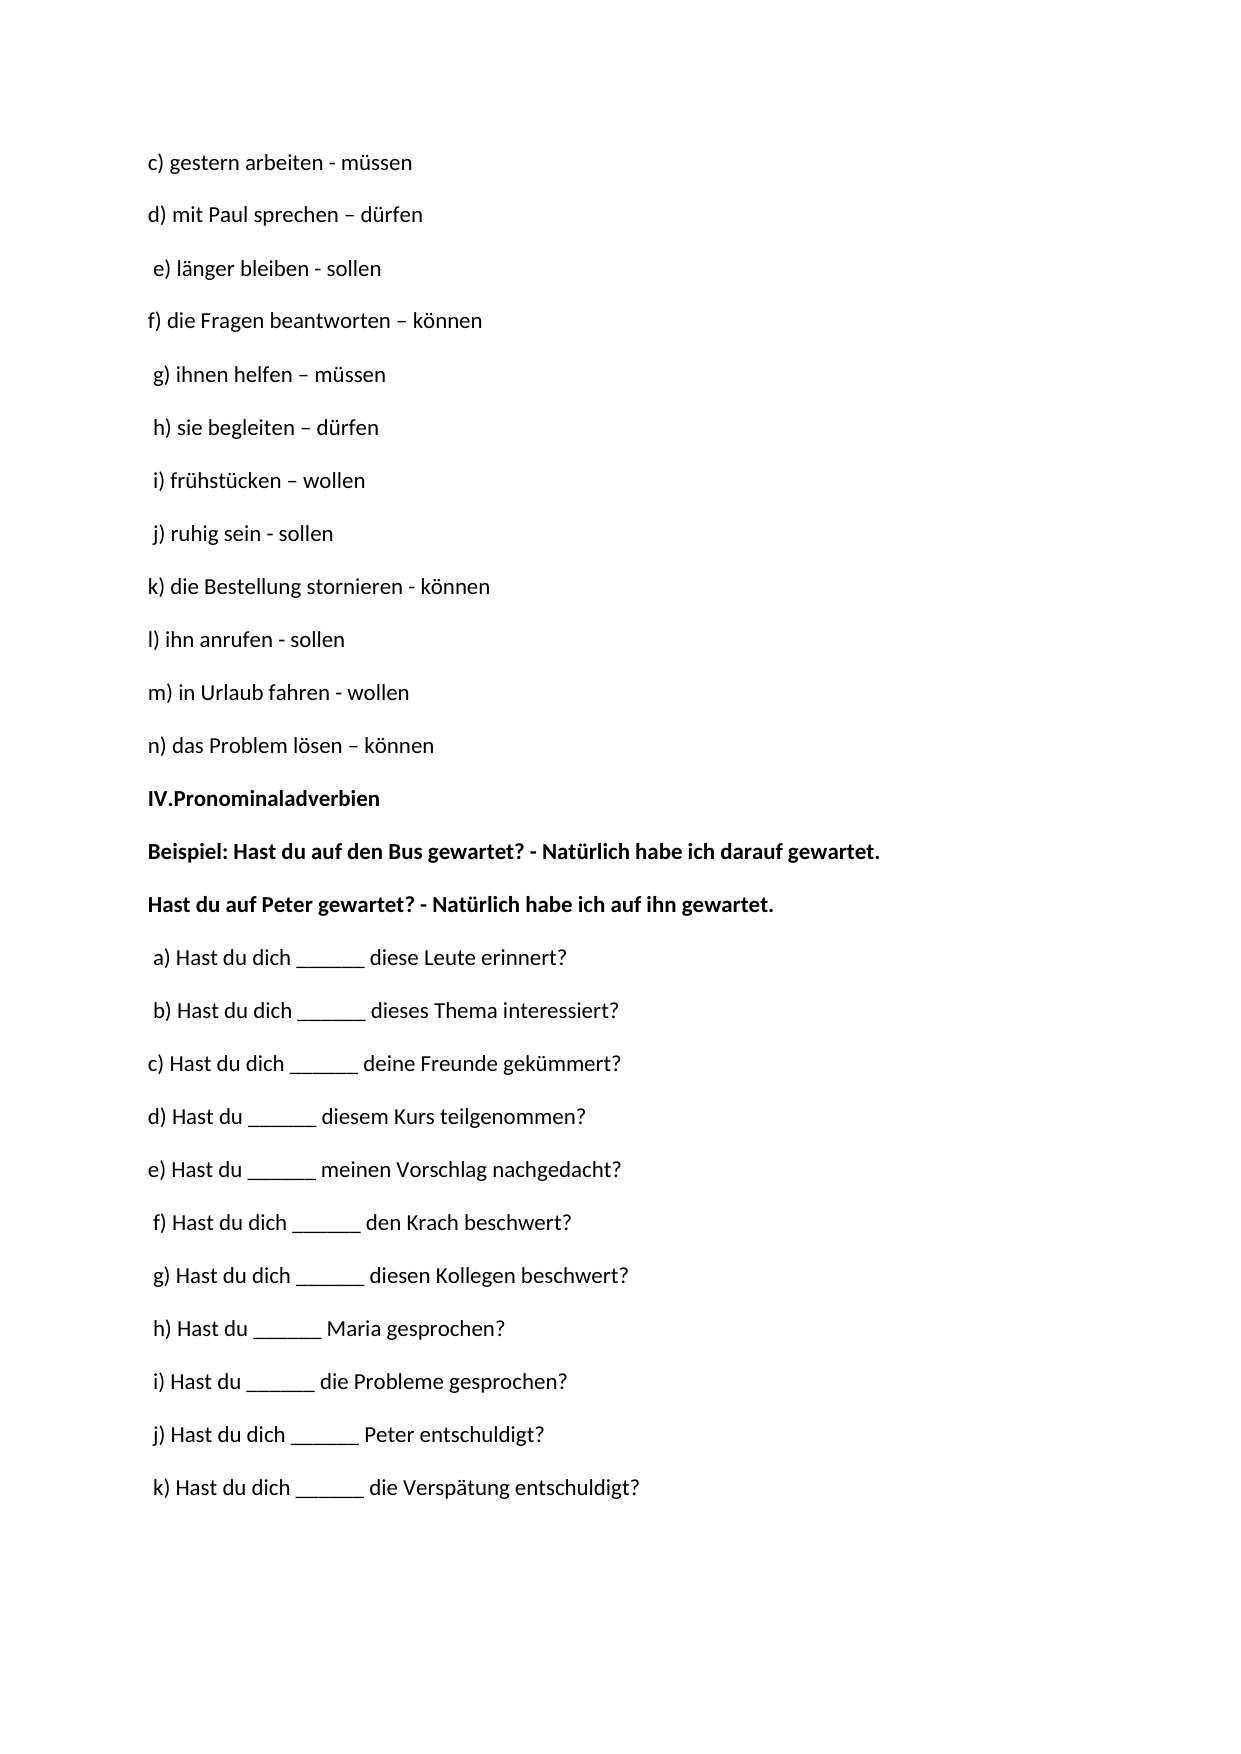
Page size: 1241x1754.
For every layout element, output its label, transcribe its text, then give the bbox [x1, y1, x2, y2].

text m) in Urlaub fahren - wollen [148, 678, 1093, 706]
text e) länger bleiben - sollen [148, 254, 1093, 282]
text f) Hast du dich ______ den Krach beschwert? [148, 1208, 1093, 1236]
text e) Hast du ______ meinen Vorschlag nachgedacht? [148, 1155, 1093, 1183]
text n) das Problem lösen – können [148, 731, 1093, 759]
text k) Hast du dich ______ die Verspätung entschuldigt? [148, 1473, 1093, 1501]
text h) sie begleiten – dürfen [148, 413, 1093, 441]
text Beispiel: Hast du auf den Bus gewartet? - Natürlich habe ich darauf gewartet. [148, 837, 1093, 865]
text g) Hast du dich ______ diesen Kollegen beschwert? [148, 1261, 1093, 1289]
text Hast du auf Peter gewartet? - Natürlich habe ich auf ihn gewartet. [148, 890, 1093, 918]
text d) Hast du ______ diesem Kurs teilgenommen? [148, 1102, 1093, 1130]
text j) ruhig sein - sollen [148, 519, 1093, 547]
text j) Hast du dich ______ Peter entschuldigt? [148, 1420, 1093, 1448]
text f) die Fragen beantworten – können [148, 307, 1093, 335]
text h) Hast du ______ Maria gesprochen? [148, 1314, 1093, 1342]
text i) frühstücken – wollen [148, 466, 1093, 494]
text c) Hast du dich ______ deine Freunde gekümmert? [148, 1049, 1093, 1077]
text b) Hast du dich ______ dieses Thema interessiert? [148, 996, 1093, 1024]
text IV.Pronominaladverbien [148, 784, 1093, 812]
text g) ihnen helfen – müssen [148, 360, 1093, 388]
text k) die Bestellung stornieren - können [148, 572, 1093, 600]
text c) gestern arbeiten - müssen [148, 148, 1093, 176]
text l) ihn anrufen - sollen [148, 625, 1093, 653]
text d) mit Paul sprechen – dürfen [148, 201, 1093, 229]
text i) Hast du ______ die Probleme gesprochen? [148, 1367, 1093, 1395]
text a) Hast du dich ______ diese Leute erinnert? [148, 943, 1093, 971]
